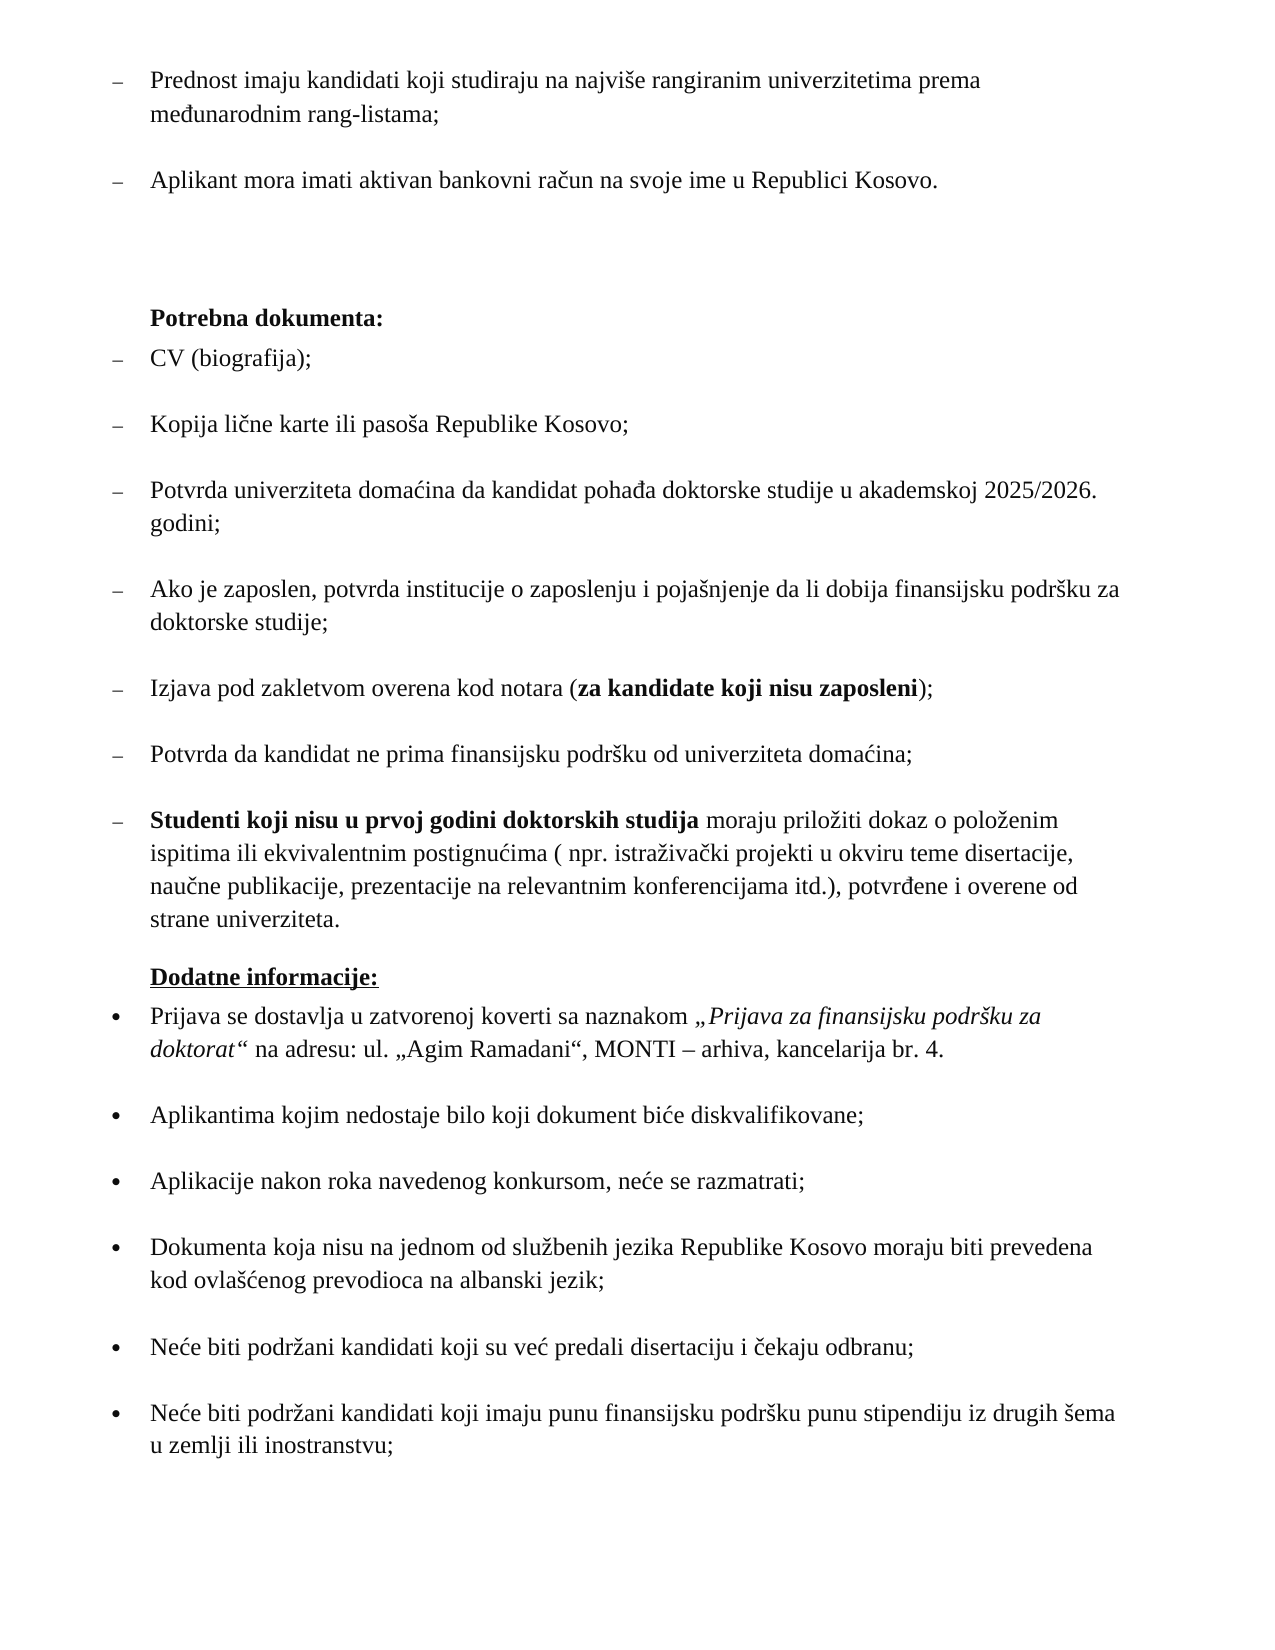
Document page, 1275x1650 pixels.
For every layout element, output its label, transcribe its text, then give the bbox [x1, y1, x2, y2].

list Kopija lične karte ili pasoša Republike Kosovo; [112, 409, 1125, 437]
list Dokumenta koja nisu na jednom od službenih jezika Republike Kosovo moraju biti prevedena kod ovlašćenog prevodioca na albanski jezik; [112, 1232, 1125, 1294]
list CV (biografija); [112, 343, 1125, 371]
list Potvrda da kandidat ne prima finansijsku podršku od univerziteta domaćina; [112, 739, 1125, 768]
list Aplikant mora imati aktivan bankovni račun na svoje ime u Republici Kosovo. [112, 165, 1125, 193]
list Potvrda univerziteta domaćina da kandidat pohađa doktorske studije u akademskoj 2025/2026. godini; [112, 475, 1125, 537]
text Potrebna dokumenta: [150, 303, 1125, 332]
list Aplikantima kojim nedostaje bilo koji dokument biće diskvalifikovane; [112, 1100, 1125, 1129]
list Ako je zaposlen, potvrda institucije o zaposlenju i pojašnjenje da li dobija finansijsku podršku za doktorske studije; [112, 574, 1125, 636]
list Neće biti podržani kandidati koji su već predali disertaciju i čekaju odbranu; [112, 1332, 1125, 1360]
list Studenti koji nisu u prvoj godini doktorskih studija moraju priložiti dokaz o položenim ispitima ili ekvivalentnim postignućima ( npr. istraživački projekti u okviru teme disertacije, naučne publikacije, prezentacije na relevantnim konferencijama itd.), potvrđene i overene od strane univerziteta. [112, 805, 1125, 933]
list Aplikacije nakon roka navedenog konkursom, neće se razmatrati; [112, 1166, 1125, 1195]
list Neće biti podržani kandidati koji imaju punu finansijsku podršku punu stipendiju iz drugih šema u zemlji ili inostranstvu; [112, 1398, 1125, 1459]
list Izjava pod zakletvom overena kod notara (za kandidate koji nisu zaposleni); [112, 673, 1125, 702]
list Prijava se dostavlja u zatvorenoj koverti sa naznakom „Prijava za finansijsku podršku za doktorat“ na adresu: ul. „Agim Ramadani“, MONTI – arhiva, kancelarija br. 4. [112, 1001, 1125, 1063]
text Dodatne informacije: [150, 962, 1125, 991]
list Prednost imaju kandidati koji studiraju na najviše rangiranim univerzitetima prema međunarodnim rang-listama; [112, 66, 1125, 127]
